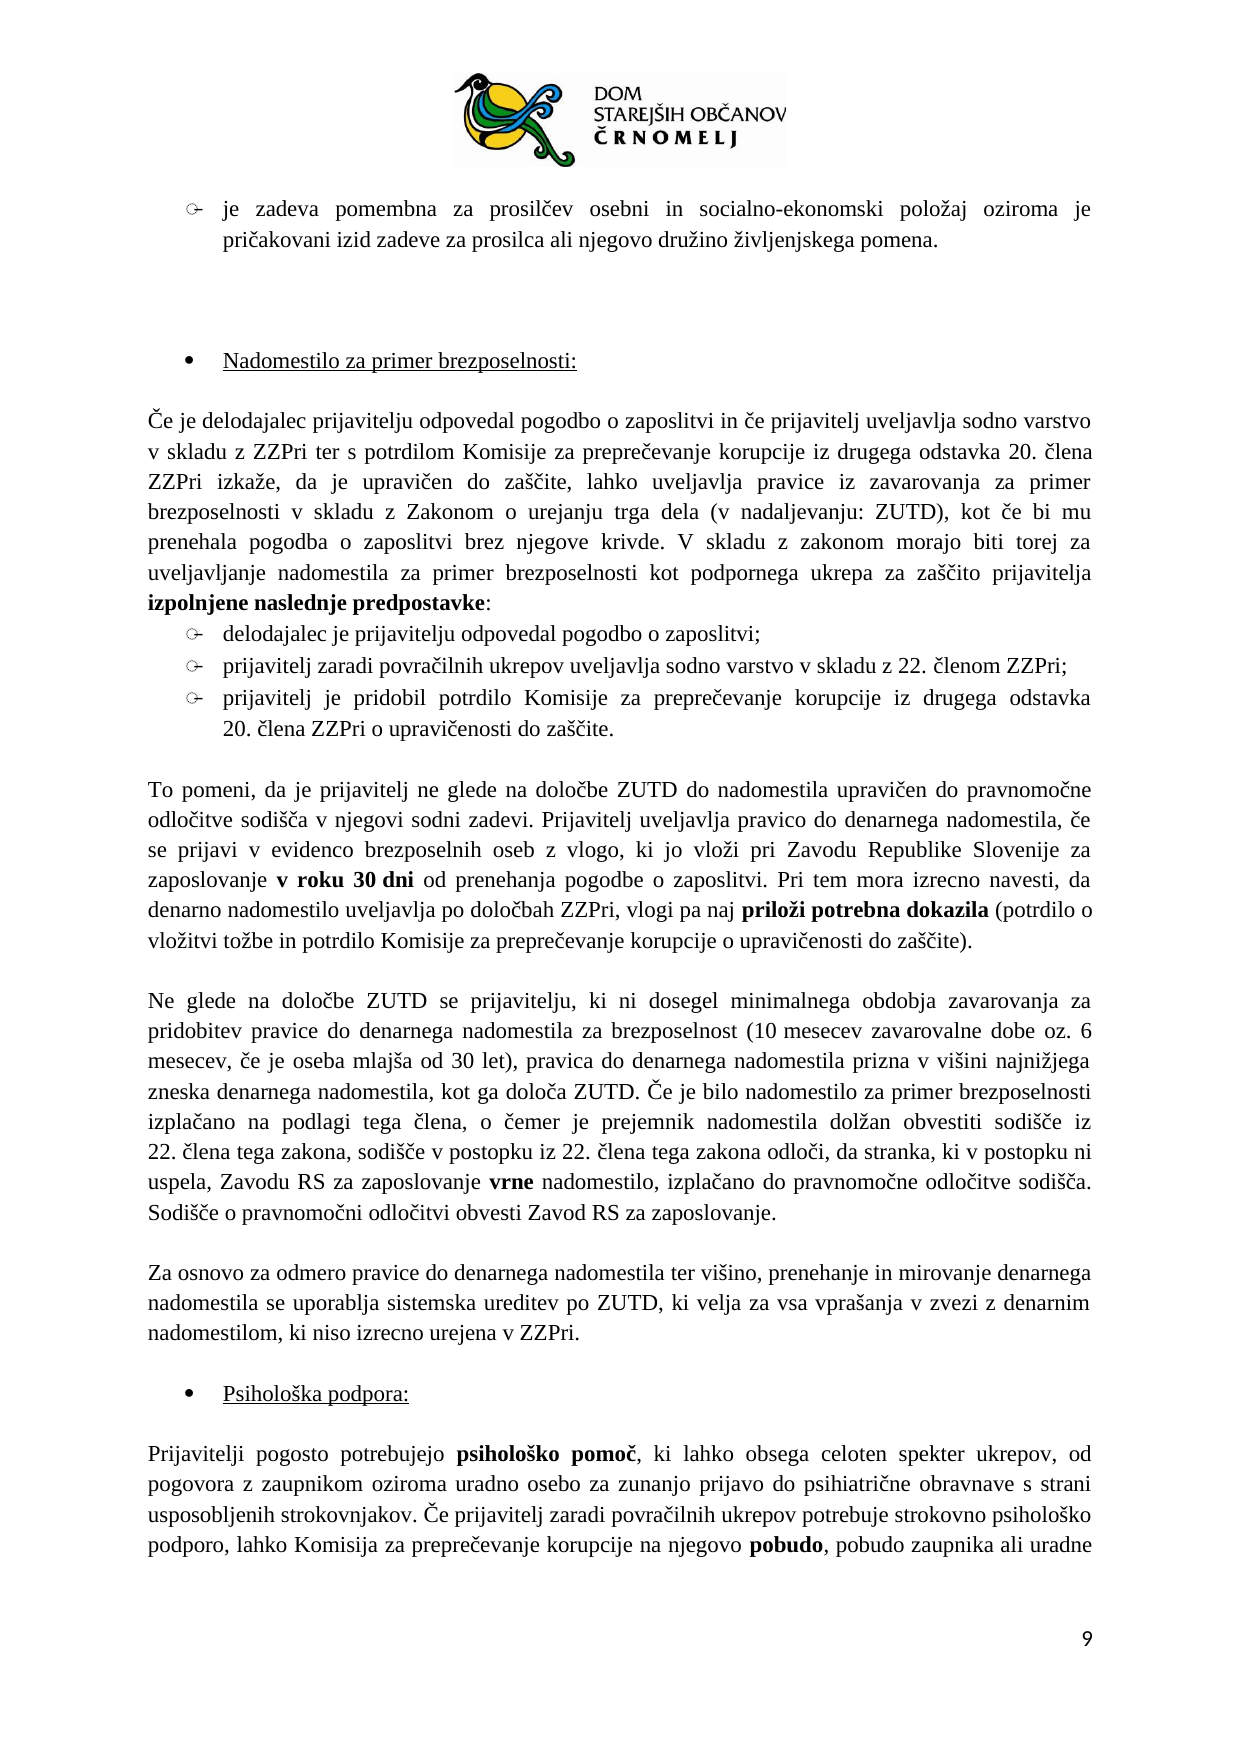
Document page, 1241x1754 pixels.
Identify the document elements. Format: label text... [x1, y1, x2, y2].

list prijavitelj je pridobil potrdilo Komisije za preprečevanje korupcije iz drugega odstavka 20. člena ZZPri o upravičenosti do zaščite. [185, 683, 1093, 742]
text Če je delodajalec prijavitelju odpovedal pogodbo o zaposlitvi in če prijavitelj uveljavlja sodno varstvo v skladu z ZZPri ter s potrdilom Komisije za preprečevanje korupcije iz drugega odstavka 20. člena ZZPri izkaže, da je upravičen do zaščite, lahko uveljavlja pravice iz zavarovanja za primer brezposelnosti v skladu z Zakonom o urejanju trga dela (v nadaljevanju: ZUTD), kot če bi mu prenehala pogodba o zaposlitvi brez njegove krivde. V skladu z zakonom morajo biti torej za uveljavljanje nadomestila za primer brezposelnosti kot podpornega ukrepa za zaščito prijavitelja izpolnjene naslednje predpostavke: [148, 407, 1093, 615]
list je zadeva pomembna za prosilčev osebni in socialno-ekonomski položaj oziroma je pričakovani izid zadeve za prosilca ali njegovo družino življenjskega pomena. [185, 194, 1093, 253]
text To pomeni, da je prijavitelj ne glede na določbe ZUTD do nadomestila upravičen do pravnomočne odločitve sodišča v njegovi sodni zadevi. Prijavitelj uveljavlja pravico do denarnega nadomestila, če se prijavi v evidenco brezposelnih oseb z vlogo, ki jo vloži pri Zavodu Republike Slovenije za zaposlovanje v roku 30 dni od prenehanja pogodbe o zaposlitvi. Pri tem mora izrecno navesti, da denarno nadomestilo uveljavlja po določbah ZZPri, vlogi pa naj priloži potrebna dokazila (potrdilo o vložitvi tožbe in potrdilo Komisije za preprečevanje korupcije o upravičenosti do zaščite). [148, 776, 1093, 953]
list delodajalec je prijavitelju odpovedal pogodbo o zaposlitvi; [185, 619, 1093, 647]
list Nadomestilo za primer brezposelnosti: [185, 347, 1093, 373]
text Ne glede na določbe ZUTD se prijavitelju, ki ni dosegel minimalnega obdobja zavarovanja za pridobitev pravice do denarnega nadomestila za brezposelnost (10 mesecev zavarovalne dobe oz. 6 mesecev, če je oseba mlajša od 30 let), pravica do denarnega nadomestila prizna v višini najnižjega zneska denarnega nadomestila, kot ga določa ZUTD. Če je bilo nadomestilo za primer brezposelnosti izplačano na podlagi tega člena, o čemer je prejemnik nadomestila dolžan obvestiti sodišče iz 22. člena tega zakona, sodišče v postopku iz 22. člena tega zakona odloči, da stranka, ki v postopku ni uspela, Zavodu RS za zaposlovanje vrne nadomestilo, izplačano do pravnomočne odločitve sodišča. Sodišče o pravnomočni odločitvi obvesti Zavod RS za zaposlovanje. [148, 987, 1093, 1225]
list prijavitelj zaradi povračilnih ukrepov uveljavlja sodno varstvo v skladu z 22. členom ZZPri; [185, 651, 1093, 679]
picture [454, 73, 787, 167]
list Psihološka podpora: [185, 1380, 1093, 1406]
text Za osnovo za odmero pravice do denarnega nadomestila ter višino, prenehanje in mirovanje denarnega nadomestila se uporablja sistemska ureditev po ZUTD, ki velja za vsa vprašanja v zvezi z denarnim nadomestilom, ki niso izrecno urejena v ZZPri. [148, 1259, 1093, 1346]
